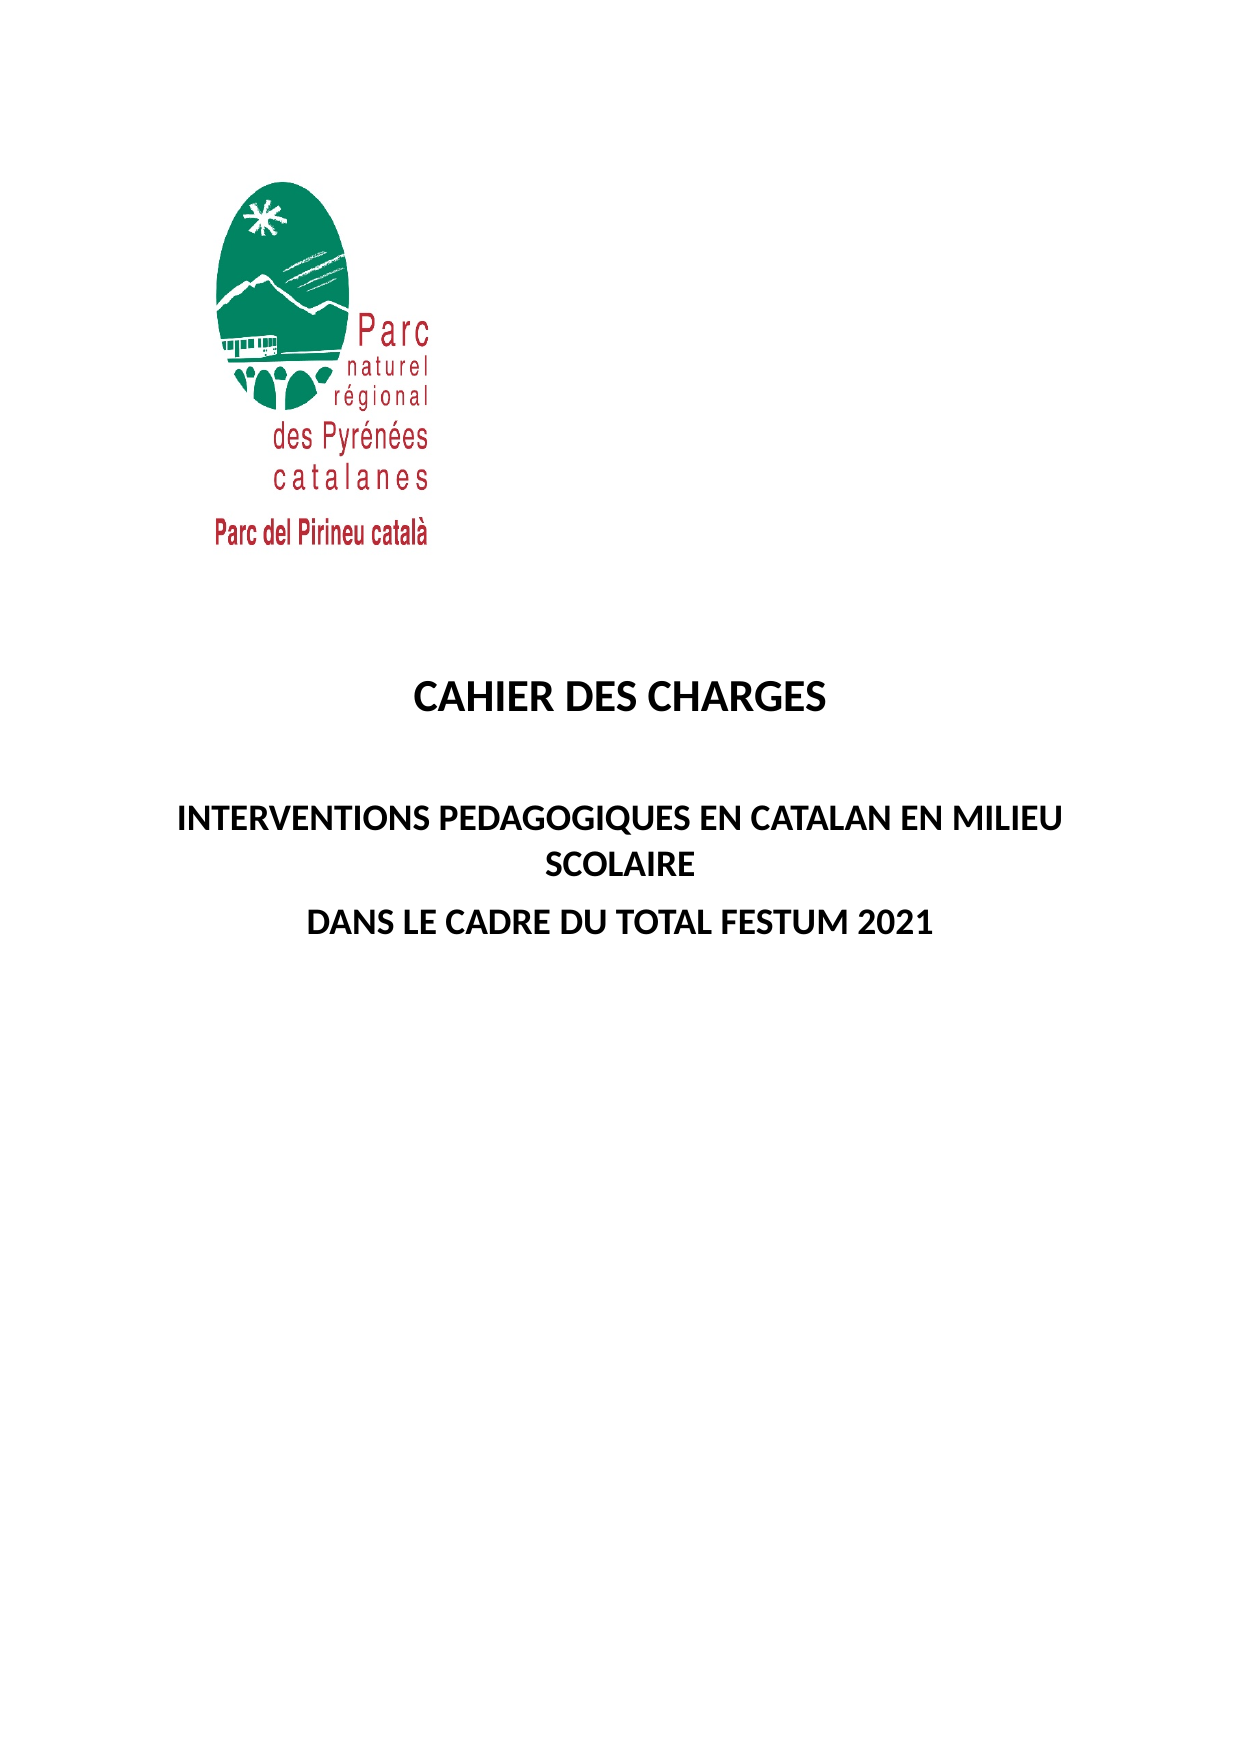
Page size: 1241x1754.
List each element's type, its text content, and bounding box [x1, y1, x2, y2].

text DANS LE CADRE DU TOTAL FESTUM 2021 [148, 898, 1093, 944]
picture [147, 118, 513, 641]
text INTERVENTIONS PEDAGOGIQUES EN CATALAN EN MILIEU SCOLAIRE [148, 794, 1093, 885]
text CAHIER DES CHARGES [148, 667, 1093, 723]
